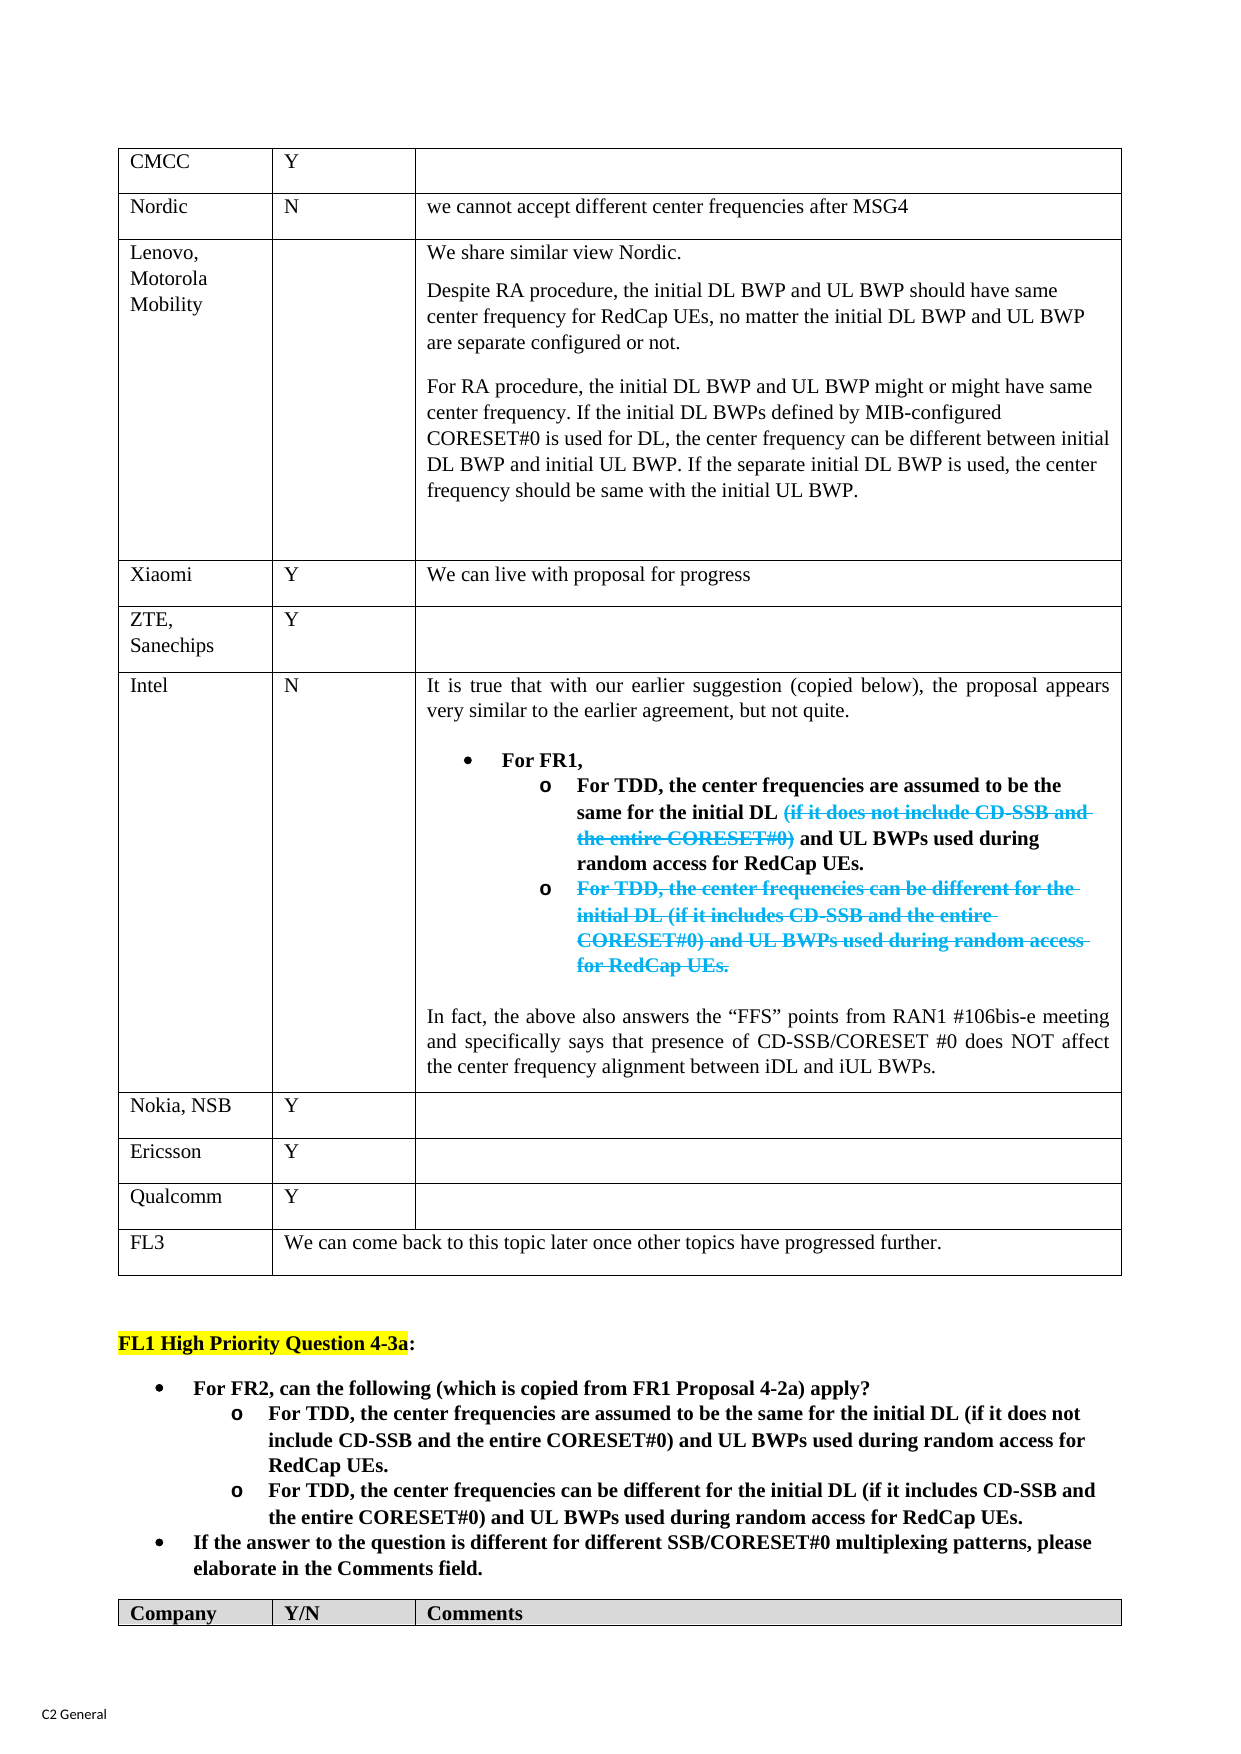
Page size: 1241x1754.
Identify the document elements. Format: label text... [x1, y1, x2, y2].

table_cell Intel [119, 673, 272, 1092]
table_cell It is true that with our earlier suggestion (copied below), the proposal appears very similar to the earlier agreement, but not quite. For FR1, For TDD, the center frequencies are assumed to be the same for the initial DL (if it does not include CD-SSB and the entire CORESET#0) and UL BWPs used during random access for RedCap UEs. For TDD, the center frequencies can be different for the initial DL (if it includes CD-SSB and the entire CORESET#0) and UL BWPs used during random access for RedCap UEs. In fact, the above also answers the “FFS” points from RAN1 #106bis-e meeting and specifically says that presence of CD-SSB/CORESET #0 does NOT affect the center frequency alignment between iDL and iUL BWPs. [416, 673, 1121, 1092]
list If the answer to the question is different for different SSB/CORESET#0 multiplexing patterns, please elaborate in the Comments field. [156, 1530, 1122, 1579]
table_cell [416, 607, 1121, 672]
table_cell Nokia, NSB [119, 1093, 272, 1138]
table_cell Y [273, 607, 415, 672]
table_header Y/N [273, 1600, 415, 1624]
list For TDD, the center frequencies can be different for the initial DL (if it includes CD-SSB and the entire CORESET#0) and UL BWPs used during random access for RedCap UEs. [231, 1478, 1122, 1529]
table_cell Lenovo, Motorola Mobility [119, 240, 272, 560]
table_cell [416, 149, 1121, 193]
table_header Comments [416, 1600, 1121, 1624]
table_header Company [119, 1600, 272, 1624]
table_cell N [273, 194, 415, 239]
table_cell Xiaomi [119, 561, 272, 606]
list For FR2, can the following (which is copied from FR1 Proposal 4-2a) apply? [156, 1376, 1122, 1400]
table_cell Qualcomm [119, 1184, 272, 1229]
list For TDD, the center frequencies are assumed to be the same for the initial DL (if it does not include CD-SSB and the entire CORESET#0) and UL BWPs used during random access for RedCap UEs. [231, 1401, 1122, 1477]
table_cell We can live with proposal for progress [416, 561, 1121, 606]
table_cell [273, 240, 415, 560]
table_cell We can come back to this topic later once other topics have progressed further. [273, 1230, 1121, 1275]
table_cell CMCC [119, 149, 272, 193]
table_cell [416, 1184, 1121, 1229]
table_cell Y [273, 1093, 415, 1138]
picture [671, 933, 678, 939]
table_cell Y [273, 149, 415, 193]
table_cell ZTE, Sanechips [119, 607, 272, 672]
table_cell Y [273, 1139, 415, 1183]
table_cell Nordic [119, 194, 272, 239]
table_cell [416, 1093, 1121, 1138]
picture [696, 958, 703, 965]
text FL1 High Priority Question 4-3a: [408, 1331, 1122, 1355]
table_cell N [273, 673, 415, 1092]
table_cell Ericsson [119, 1139, 272, 1183]
table_cell [416, 1139, 1121, 1183]
table_cell We share similar view Nordic. Despite RA procedure, the initial DL BWP and UL BWP should have same center frequency for RedCap UEs, no matter the initial DL BWP and UL BWP are separate configured or not. For RA procedure, the initial DL BWP and UL BWP might or might have same center frequency. If the initial DL BWPs defined by MIB-configured CORESET#0 is used for DL, the center frequency can be different between initial DL BWP and initial UL BWP. If the separate initial DL BWP is used, the center frequency should be same with the initial UL BWP. [416, 240, 1121, 560]
table_cell FL3 [119, 1230, 272, 1275]
table_cell we cannot accept different center frequencies after MSG4 [416, 194, 1121, 239]
table_cell Y [273, 1184, 415, 1229]
table_cell Y [273, 561, 415, 606]
